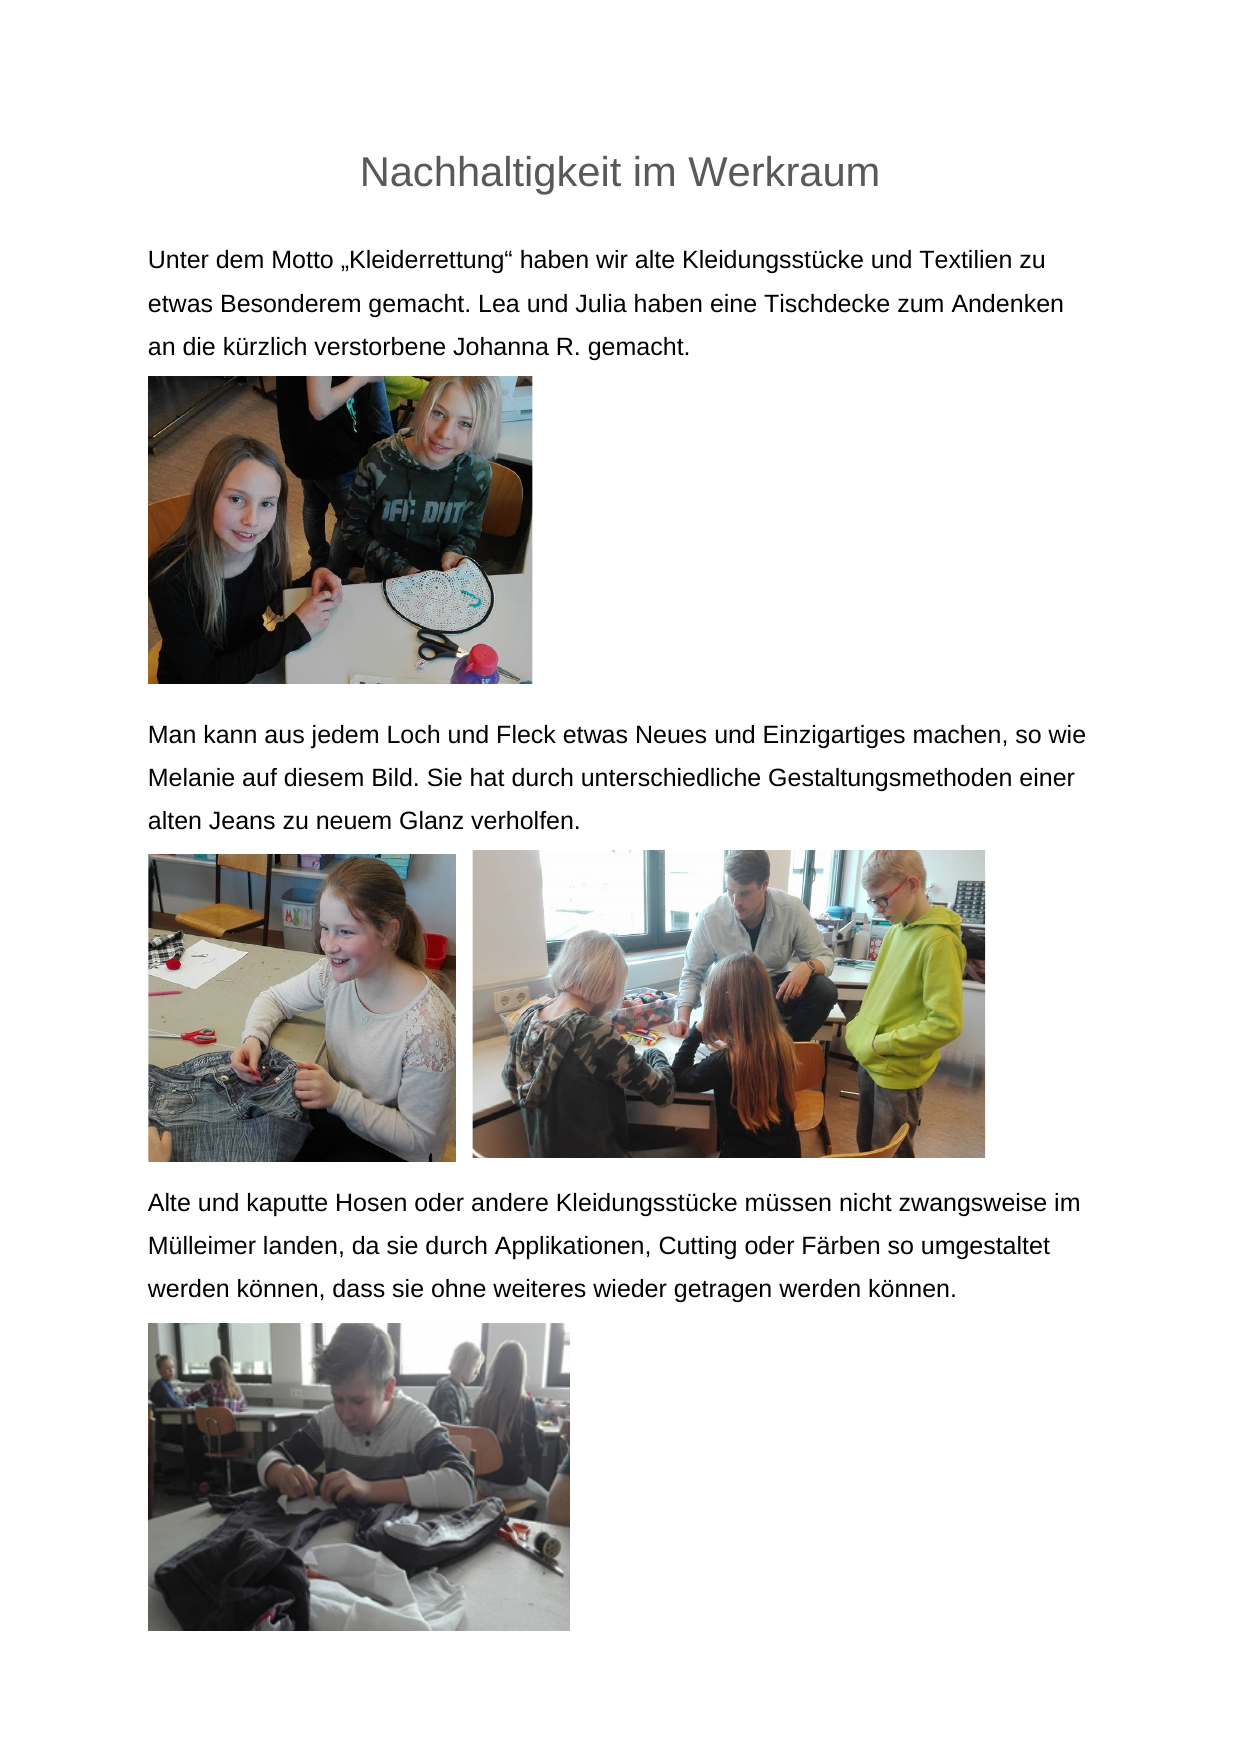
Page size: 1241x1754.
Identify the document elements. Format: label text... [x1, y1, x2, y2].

text Alte und kaputte Hosen oder andere Kleidungsstücke müssen nicht zwangsweise im Mülleimer landen, da sie durch Applikationen, Cutting oder Färben so umgestaltet werden können, dass sie ohne weiteres wieder getragen werden können. [148, 1188, 1093, 1303]
picture [148, 854, 456, 1162]
picture [472, 850, 986, 1158]
text Unter dem Motto „Kleiderrettung“ haben wir alte Kleidungsstücke und Textilien zu etwas Besonderem gemacht. Lea und Julia haben eine Tischdecke zum Andenken an die kürzlich verstorbene Johanna R. gemacht. [148, 246, 1093, 361]
text Man kann aus jedem Loch und Fleck etwas Neues und Einzigartiges machen, so wie Melanie auf diesem Bild. Sie hat durch unterschiedliche Gestaltungsmethoden einer alten Jeans zu neuem Glanz verholfen. [148, 720, 1093, 835]
subtitle Nachhaltigkeit im Werkraum [148, 148, 1093, 196]
picture [148, 376, 533, 684]
picture [148, 1323, 570, 1631]
